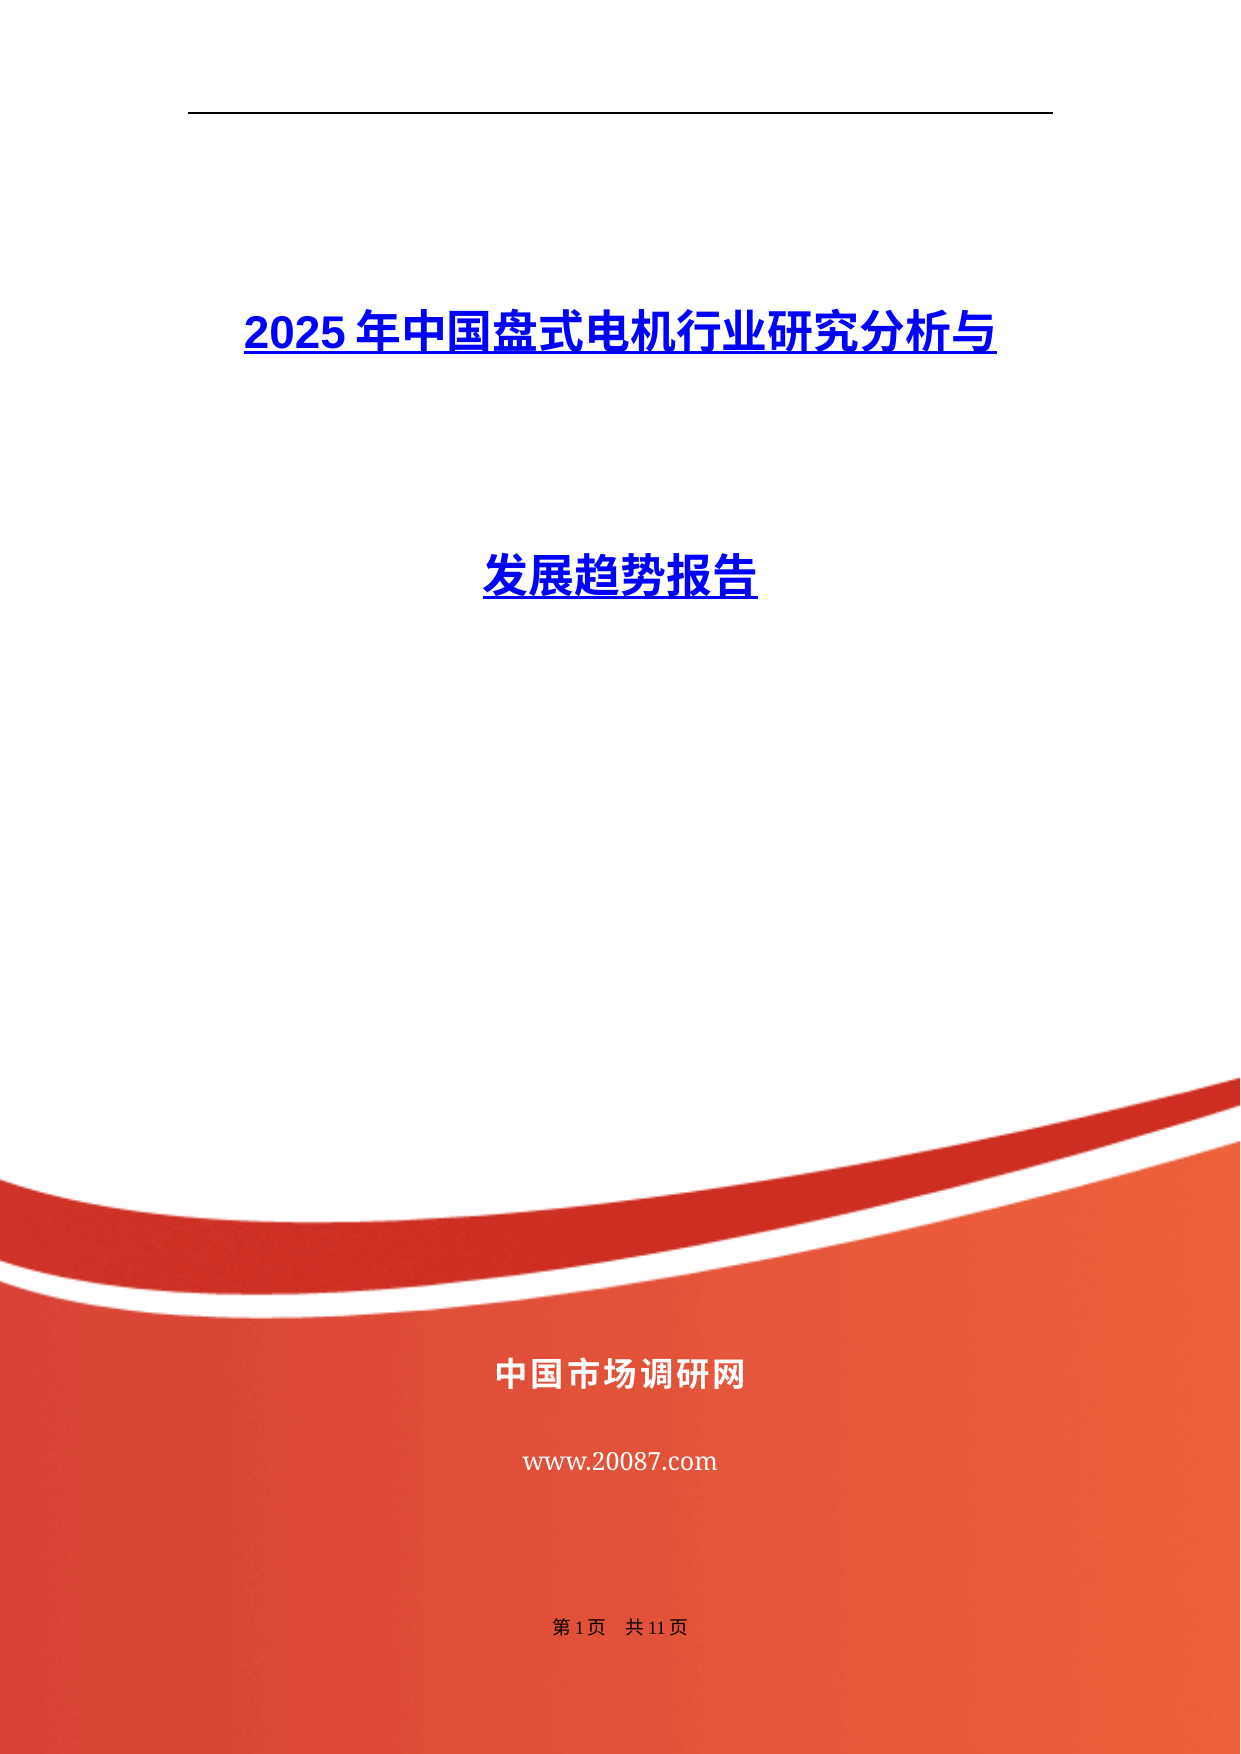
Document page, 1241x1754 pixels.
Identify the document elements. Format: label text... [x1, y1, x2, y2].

table_header 2025年中国盘式电机行业研究分析与发展趋势报告 [188, 207, 1053, 773]
text www.20087.com [187, 1428, 1053, 1493]
subtitle 中国市场调研网 [187, 1339, 1053, 1404]
picture [0, 1006, 1241, 1754]
